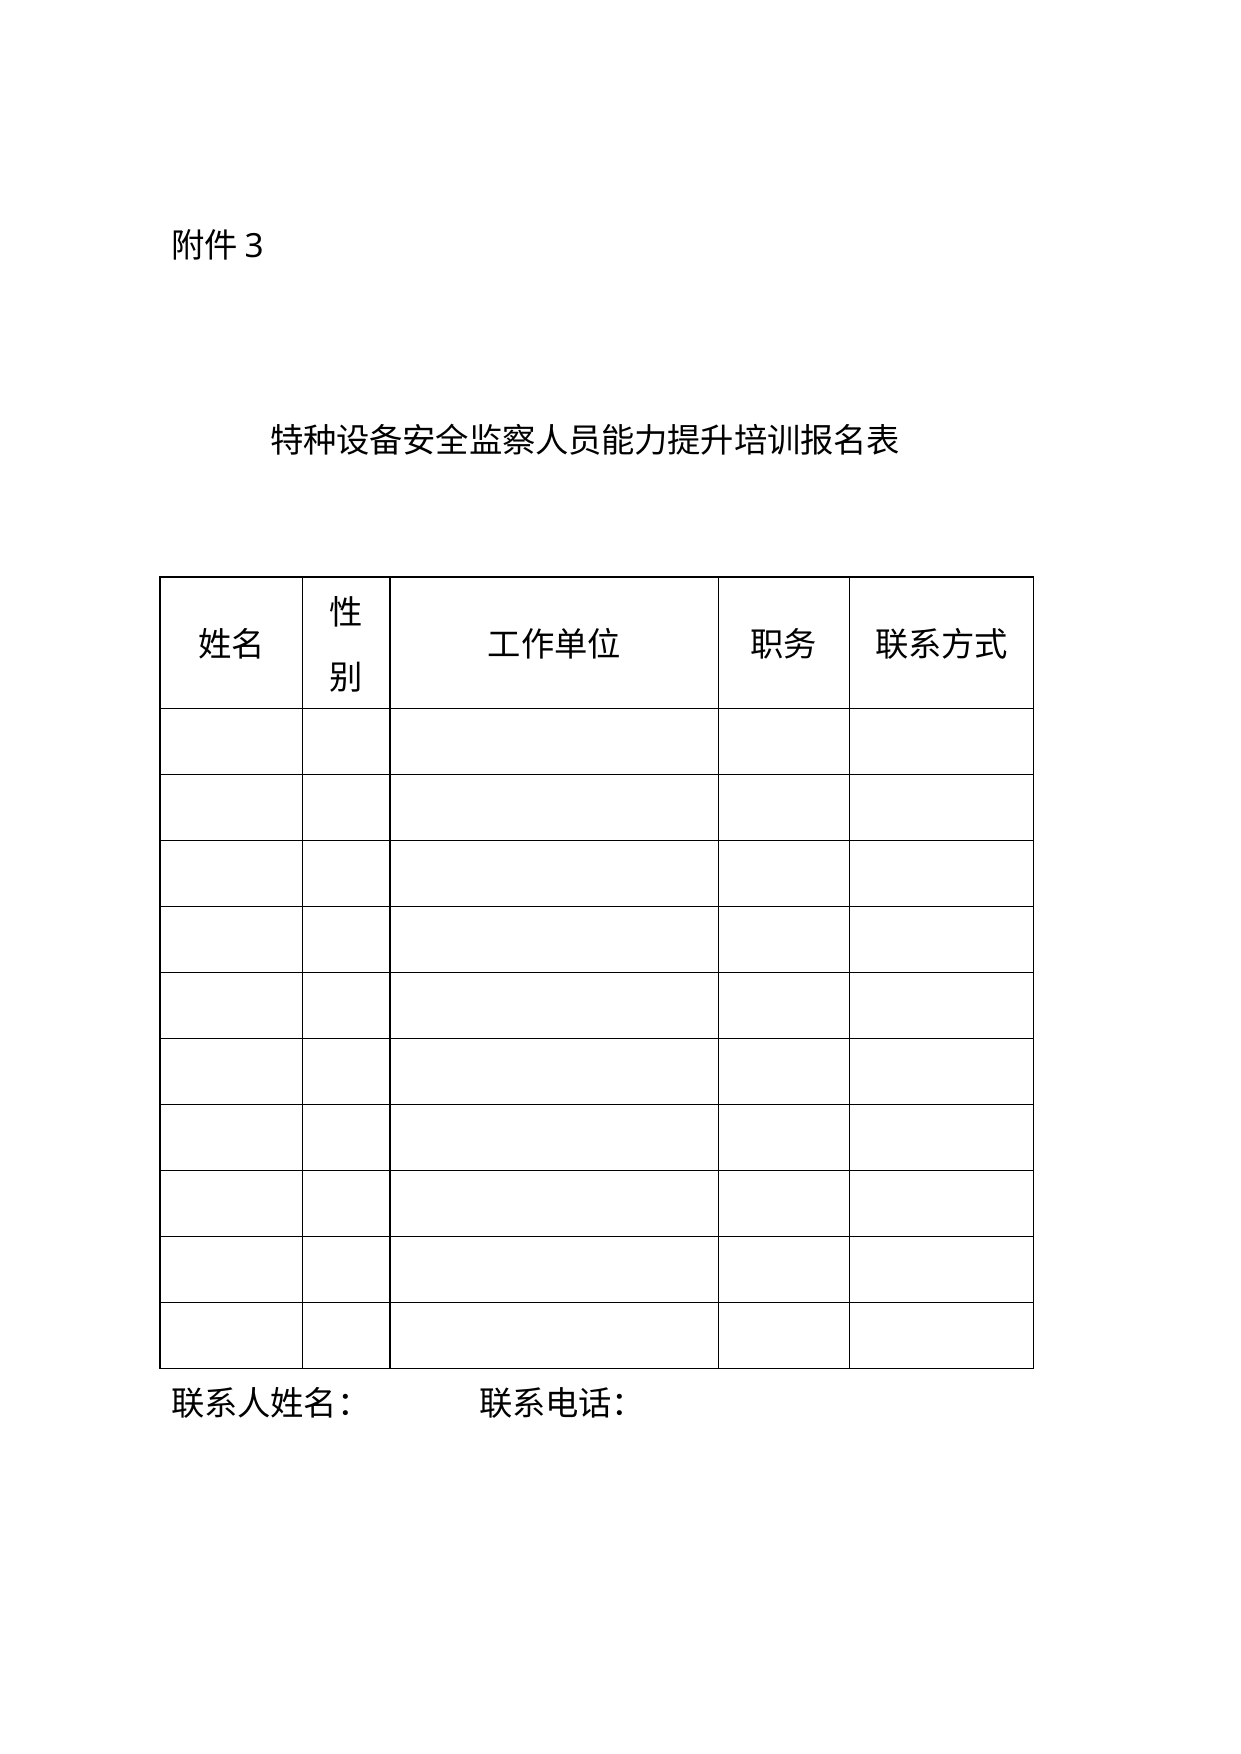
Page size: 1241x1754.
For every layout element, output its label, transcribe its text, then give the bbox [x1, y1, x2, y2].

table_cell [391, 841, 718, 906]
table_cell [161, 1237, 302, 1302]
table_cell [850, 1171, 1033, 1236]
table_cell [719, 1105, 849, 1170]
table_cell [161, 1039, 302, 1104]
table_cell [850, 973, 1033, 1038]
table_cell [303, 1171, 389, 1236]
table_cell [303, 1237, 389, 1302]
table_cell [719, 1303, 849, 1368]
table_cell [719, 841, 849, 906]
table_cell [161, 973, 302, 1038]
table_cell [719, 973, 849, 1038]
table_cell [161, 1171, 302, 1236]
table_cell [391, 973, 718, 1038]
table_cell [303, 1303, 389, 1368]
table_cell [391, 775, 718, 839]
table_cell [719, 1237, 849, 1302]
table_cell [391, 1303, 718, 1368]
table_cell [391, 1171, 718, 1236]
table_cell [850, 1039, 1033, 1104]
table_cell [161, 841, 302, 906]
table_cell [850, 1105, 1033, 1170]
table_cell [303, 709, 389, 773]
text 附件3 [171, 211, 1069, 276]
table_cell [303, 973, 389, 1038]
table_cell [161, 709, 302, 773]
table_cell [850, 907, 1033, 972]
table_header 姓名 [161, 578, 302, 707]
table_cell [391, 1237, 718, 1302]
table_header 性别 [303, 578, 389, 707]
table_header 职务 [719, 578, 849, 707]
table_cell [850, 1303, 1033, 1368]
table_cell [391, 907, 718, 972]
table_cell [850, 709, 1033, 773]
table_cell [303, 775, 389, 839]
table_cell [719, 907, 849, 972]
table_cell [391, 1039, 718, 1104]
text 特种设备安全监察人员能力提升培训报名表 [171, 406, 1069, 471]
table_cell [719, 1039, 849, 1104]
table_cell [719, 1171, 849, 1236]
table_cell [850, 1237, 1033, 1302]
table_cell [850, 775, 1033, 839]
table_cell [303, 1105, 389, 1170]
table_cell [719, 775, 849, 839]
table_cell [303, 1039, 389, 1104]
table_header 工作单位 [391, 578, 718, 707]
table_cell [161, 1303, 302, 1368]
table_cell [391, 709, 718, 773]
table_cell [161, 1105, 302, 1170]
table_cell [719, 709, 849, 773]
table_cell [303, 907, 389, 972]
table_cell [161, 775, 302, 839]
table_cell [391, 1105, 718, 1170]
table_cell [161, 907, 302, 972]
text 联系人姓名： 联系电话： [171, 1369, 1069, 1434]
table_header 联系方式 [850, 578, 1033, 707]
table_cell [850, 841, 1033, 906]
table_cell [303, 841, 389, 906]
